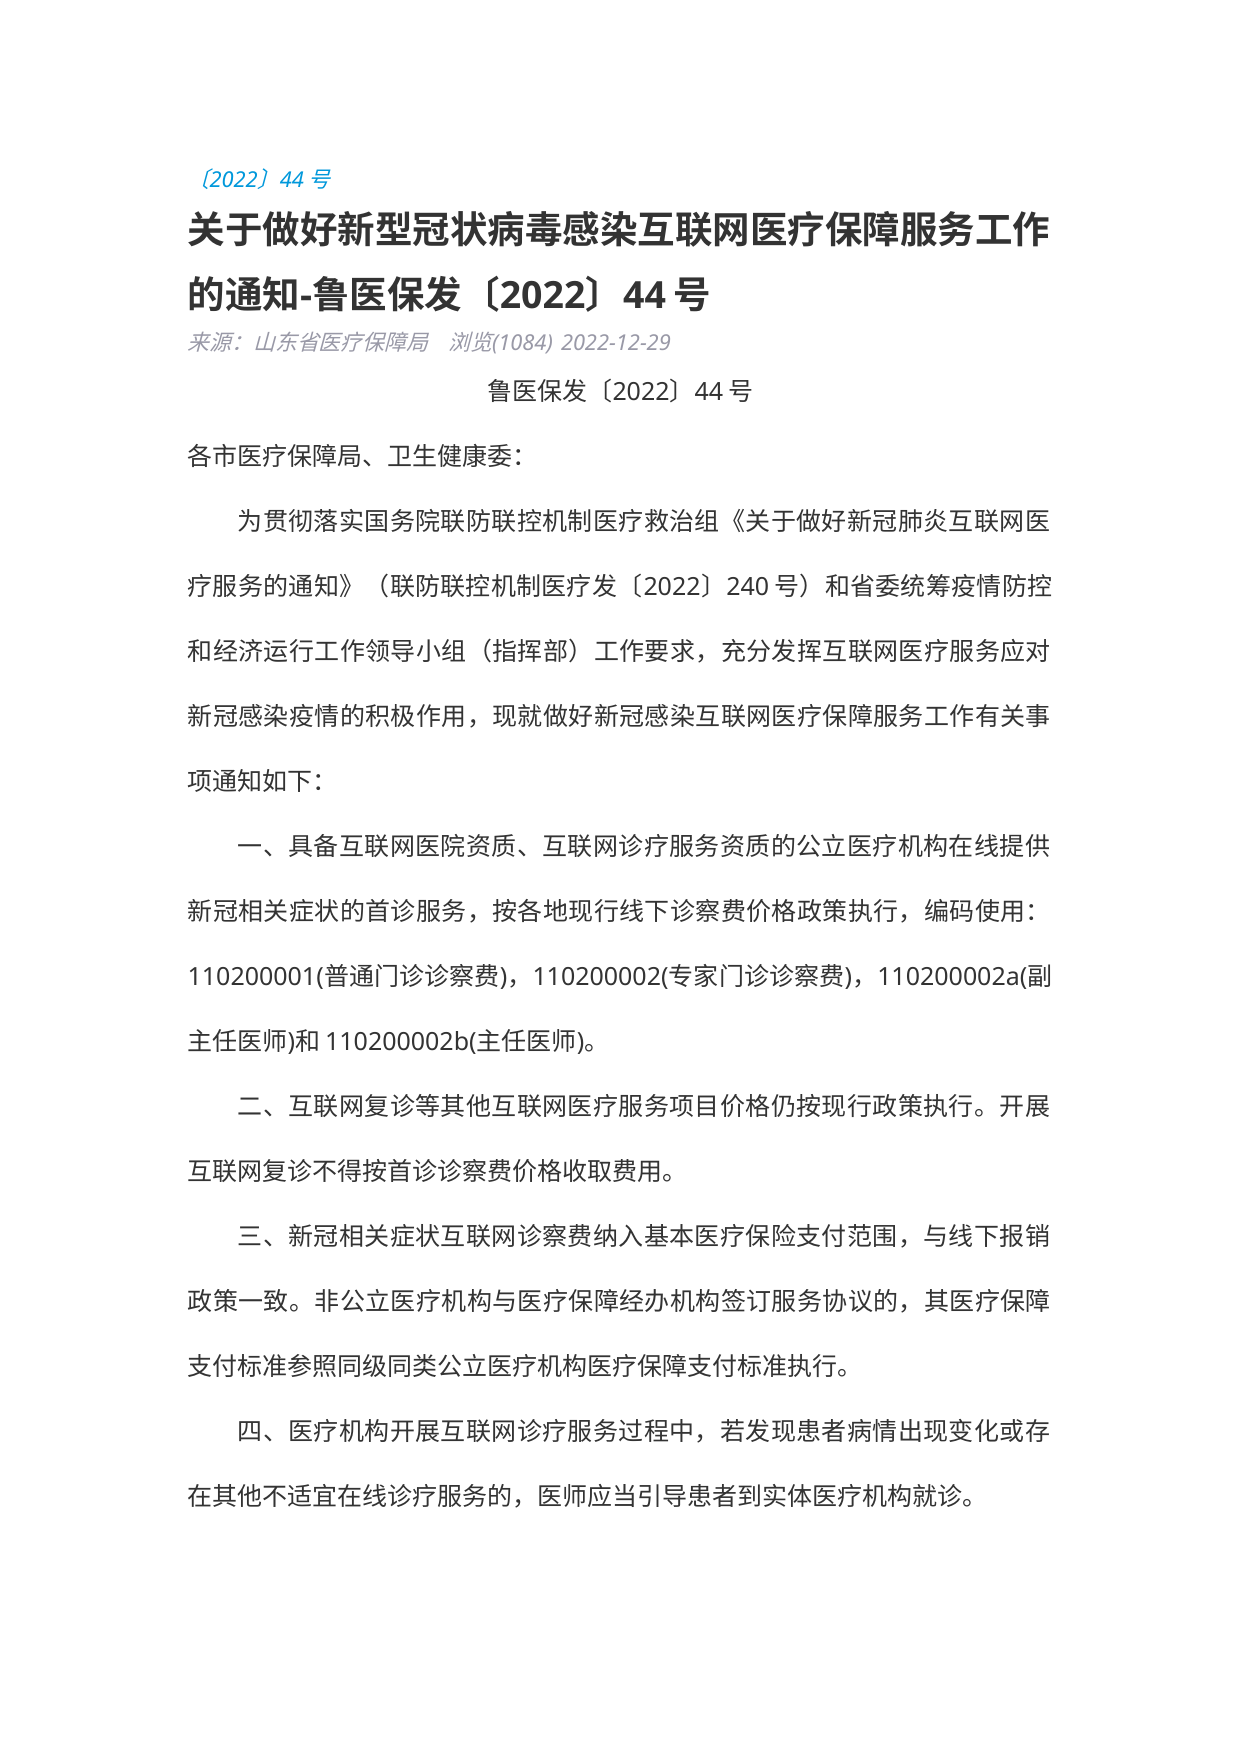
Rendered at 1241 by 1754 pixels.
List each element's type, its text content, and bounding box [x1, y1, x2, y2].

text 关于做好新型冠状病毒感染互联网医疗保障服务工作的通知-鲁医保发〔2022〕44号 [187, 194, 1053, 324]
text 二、互联网复诊等其他互联网医疗服务项目价格仍按现行政策执行。开展互联网复诊不得按首诊诊察费价格收取费用。 [187, 1072, 1053, 1202]
text 四、医疗机构开展互联网诊疗服务过程中，若发现患者病情出现变化或存在其他不适宜在线诊疗服务的，医师应当引导患者到实体医疗机构就诊。 [187, 1397, 1053, 1527]
text 一、具备互联网医院资质、互联网诊疗服务资质的公立医疗机构在线提供新冠相关症状的首诊服务，按各地现行线下诊察费价格政策执行，编码使用：110200001(普通门诊诊察费)，110200002(专家门诊诊察费)，110200002a(副主任医师)和110200002b(主任医师)。 [187, 812, 1053, 1072]
text 三、新冠相关症状互联网诊察费纳入基本医疗保险支付范围，与线下报销政策一致。非公立医疗机构与医疗保障经办机构签订服务协议的，其医疗保障支付标准参照同级同类公立医疗机构医疗保障支付标准执行。 [187, 1202, 1053, 1397]
text 各市医疗保障局、卫生健康委： [187, 422, 1053, 487]
text 为贯彻落实国务院联防联控机制医疗救治组《关于做好新冠肺炎互联网医疗服务的通知》（联防联控机制医疗发〔2022〕240号）和省委统筹疫情防控和经济运行工作领导小组（指挥部）工作要求，充分发挥互联网医疗服务应对新冠感染疫情的积极作用，现就做好新冠感染互联网医疗保障服务工作有关事项通知如下： [187, 487, 1053, 812]
text 鲁医保发〔2022〕44号 [187, 357, 1053, 422]
text 来源：山东省医疗保障局 浏览(1084) 2022-12-29 [187, 324, 1053, 357]
text 〔2022〕44号 [187, 162, 1053, 194]
